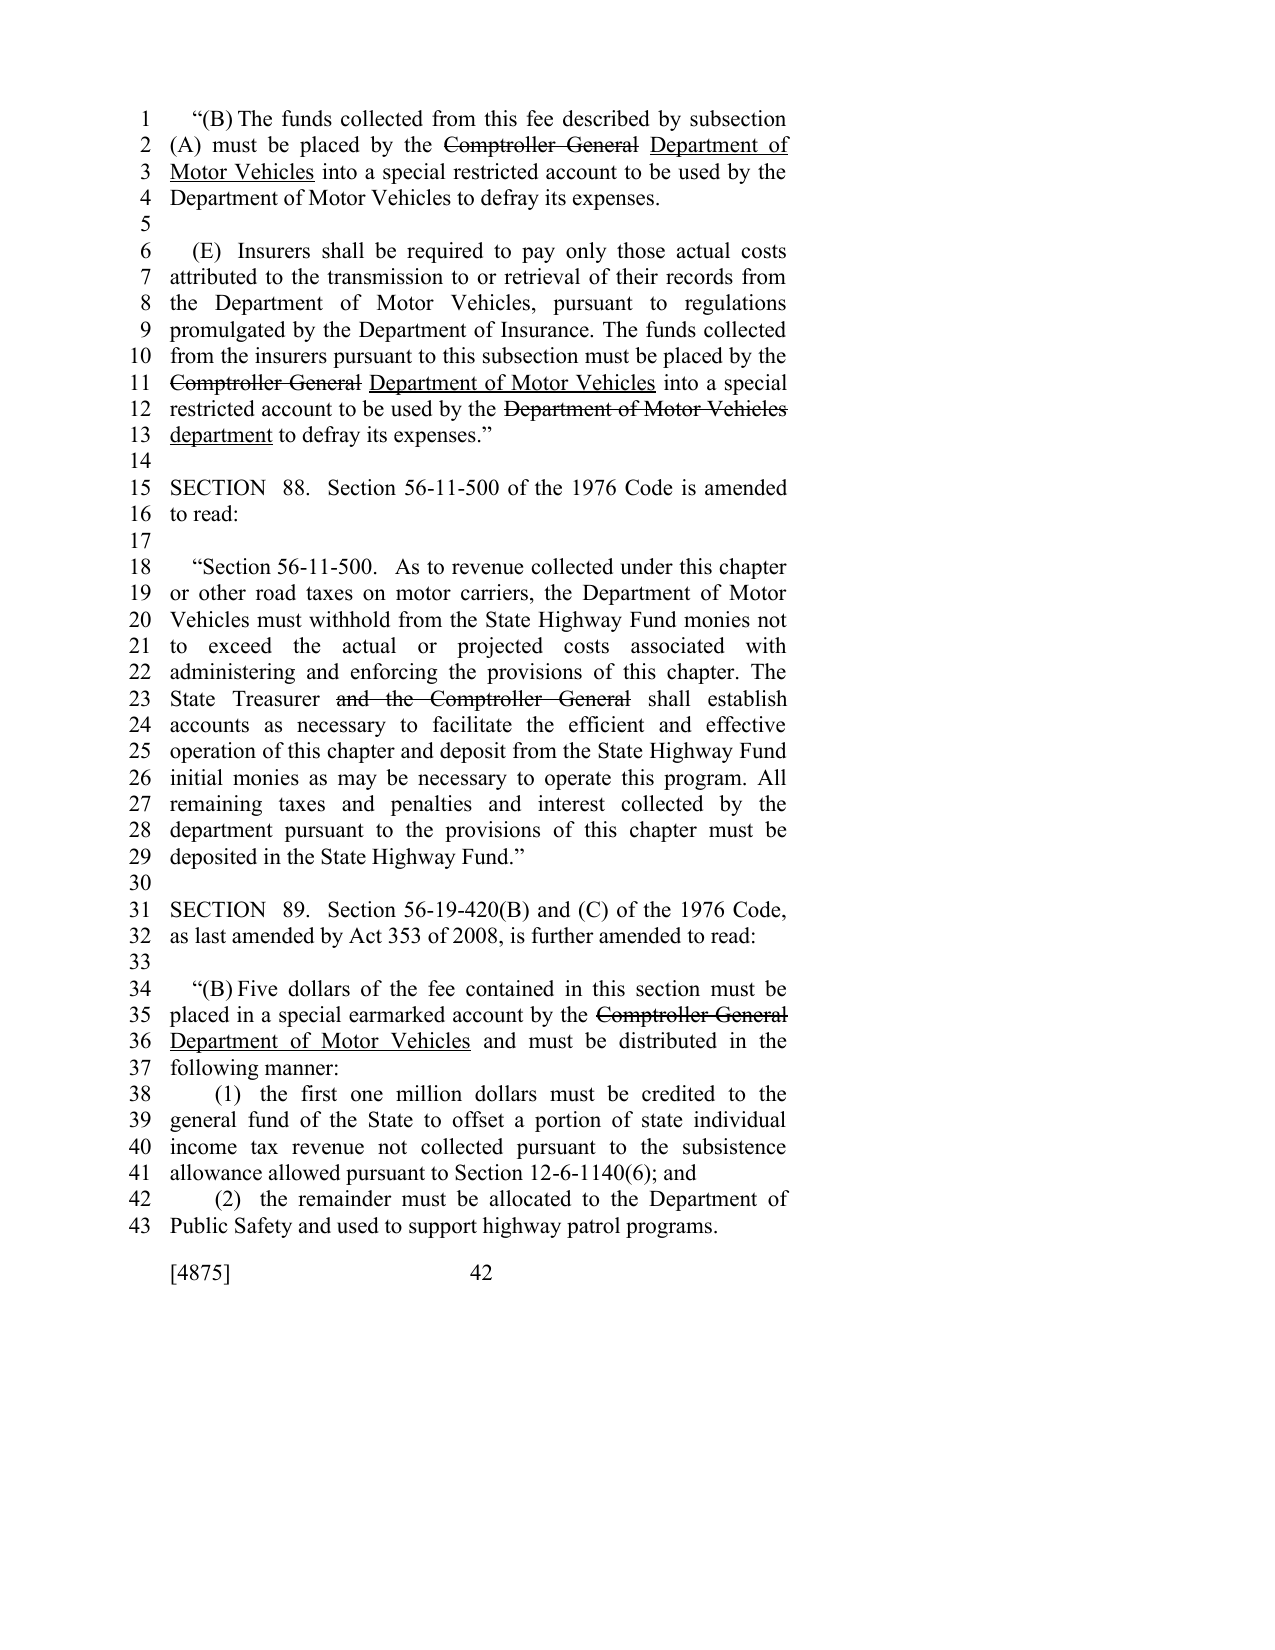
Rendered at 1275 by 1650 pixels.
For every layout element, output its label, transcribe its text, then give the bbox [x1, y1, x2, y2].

text SECTION 89. Section 56-19-420(B) and (C) of the 1976 Code, as last amended by Act 353 of 2008, is further amended to read: [169, 896, 787, 948]
text SECTION 88. Section 56-11-500 of the 1976 Code is amended to read: [169, 474, 787, 527]
text (1) the first one million dollars must be credited to the general fund of the State to offset a portion of state individual income tax revenue not collected pursuant to the subsistence allowance allowed pursuant to Section 12-6-1140(6); and [169, 1080, 787, 1186]
text “(B) The funds collected from this fee described by subsection (A) must be placed by the Comptroller General Department of Motor Vehicles into a special restricted account to be used by the Department of Motor Vehicles to defray its expenses. [169, 105, 787, 210]
text (2) the remainder must be allocated to the Department of Public Safety and used to support highway patrol programs. [169, 1186, 787, 1238]
text (E) Insurers shall be required to pay only those actual costs attributed to the transmission to or retrieval of their records from the Department of Motor Vehicles, pursuant to regulations promulgated by the Department of Insurance. The funds collected from the insurers pursuant to this subsection must be placed by the Comptroller General Department of Motor Vehicles into a special restricted account to be used by the Department of Motor Vehicles department to defray its expenses.” [169, 237, 787, 448]
text “Section 56-11-500. As to revenue collected under this chapter or other road taxes on motor carriers, the Department of Motor Vehicles must withhold from the State Highway Fund monies not to exceed the actual or projected costs associated with administering and enforcing the provisions of this chapter. The State Treasurer and the Comptroller General shall establish accounts as necessary to facilitate the efficient and effective operation of this chapter and deposit from the State Highway Fund initial monies as may be necessary to operate this program. All remaining taxes and penalties and interest collected by the department pursuant to the provisions of this chapter must be deposited in the State Highway Fund.” [169, 553, 787, 869]
text “(B) Five dollars of the fee contained in this section must be placed in a special earmarked account by the Comptroller General Department of Motor Vehicles and must be distributed in the following manner: [169, 975, 787, 1080]
